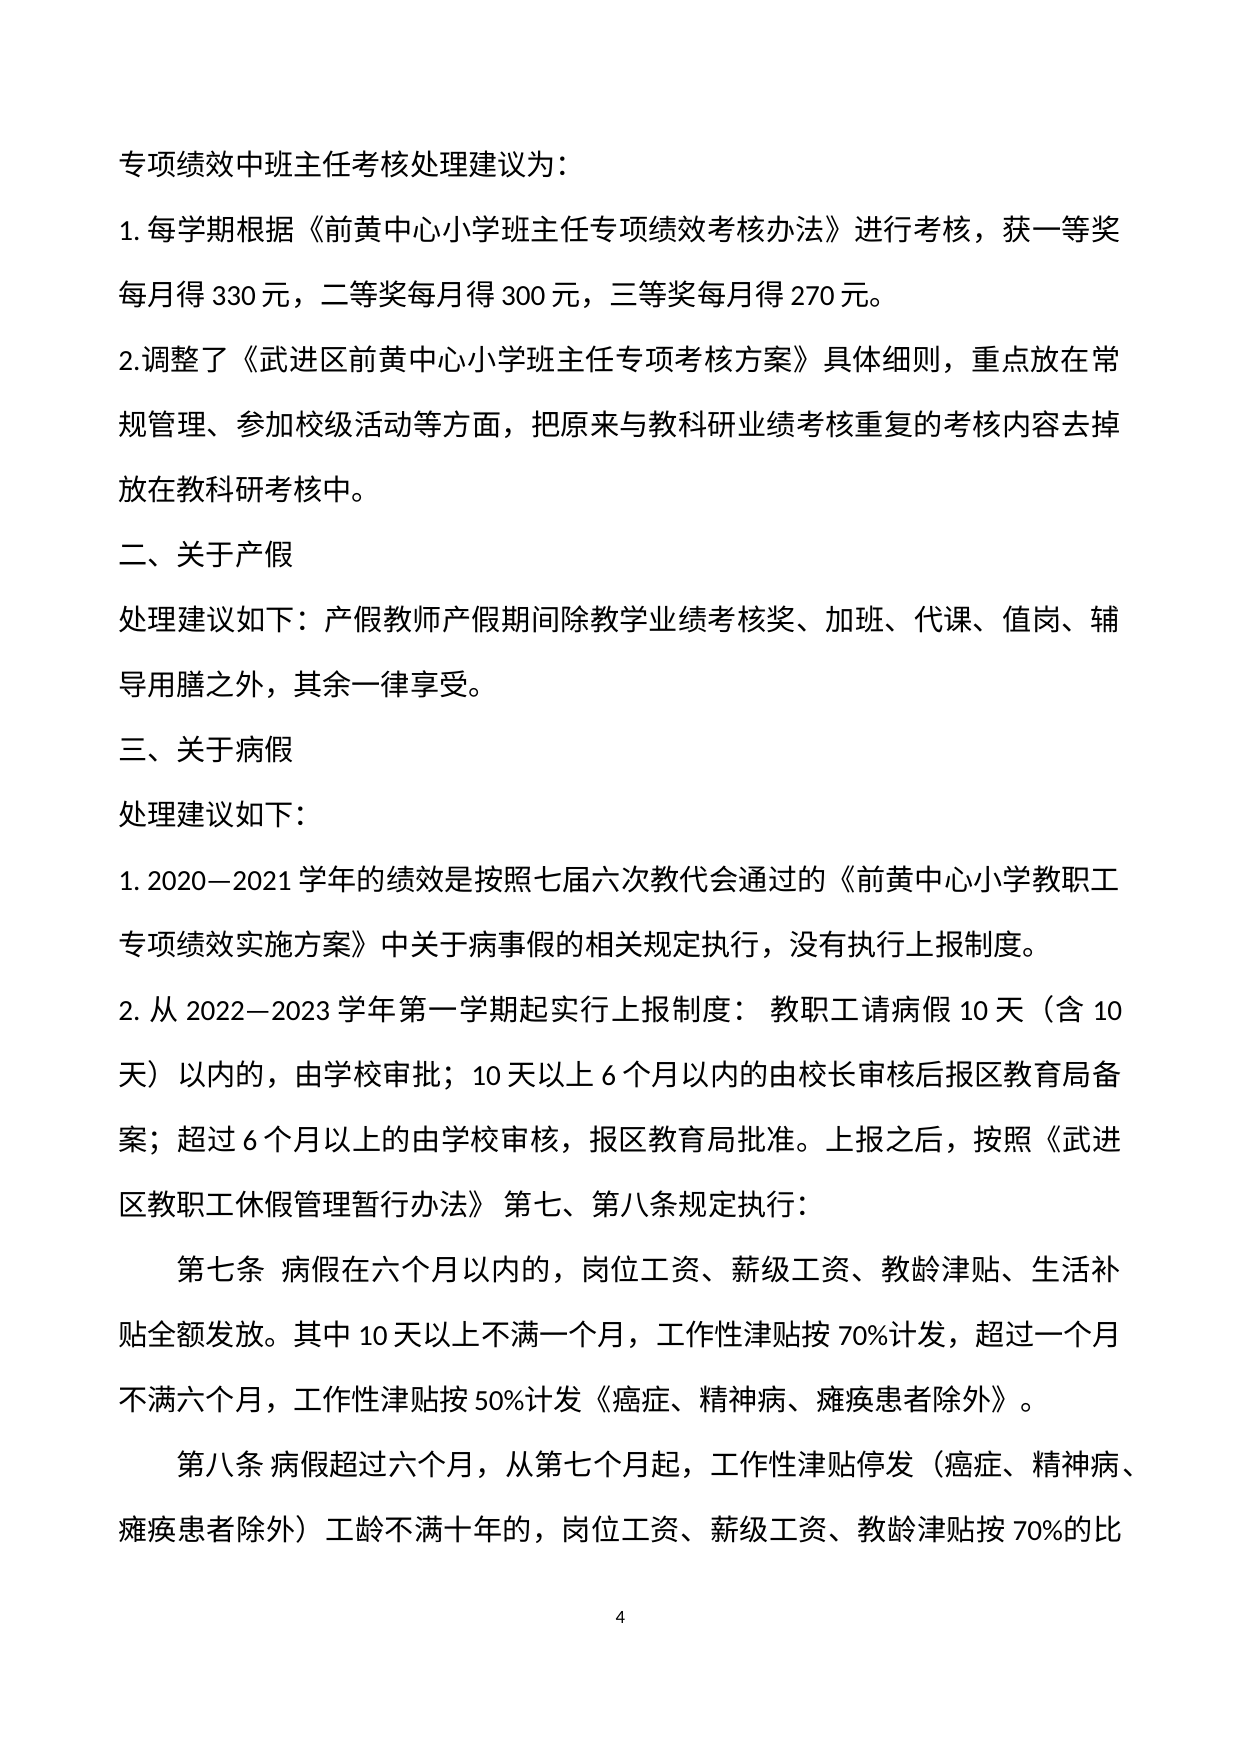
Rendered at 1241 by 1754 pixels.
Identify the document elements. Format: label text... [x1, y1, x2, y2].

text 2.调整了《武进区前黄中心小学班主任专项考核方案》具体细则，重点放在常规管理、参加校级活动等方面，把原来与教科研业绩考核重复的考核内容去掉，放在教科研考核中。 [118, 325, 1122, 520]
text 2. 从2022—2023学年第一学期起实行上报制度： 教职工请病假10天（含10天）以内的，由学校审批；10天以上6个月以内的由校长审核后报区教育局备案；超过6个月以上的由学校审核，报区教育局批准。上报之后，按照《武进区教职工休假管理暂行办法》 第七、第八条规定执行： [118, 975, 1122, 1235]
text 二、关于产假 [118, 520, 1122, 585]
text 处理建议如下： [118, 780, 1122, 845]
text 专项绩效中班主任考核处理建议为： [118, 130, 1122, 195]
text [118, 1430, 1122, 1560]
text 三、关于病假 [118, 715, 1122, 780]
text 第七条 病假在六个月以内的，岗位工资、薪级工资、教龄津贴、生活补贴全额发放。其中10天以上不满一个月，工作性津贴按70%计发，超过一个月不满六个月，工作性津贴按50%计发《癌症、精神病、瘫痪患者除外》。 [118, 1235, 1122, 1430]
text 处理建议如下：产假教师产假期间除教学业绩考核奖、加班、代课、值岗、辅导用膳之外，其余一律享受。 [118, 585, 1122, 715]
text 1. 每学期根据《前黄中心小学班主任专项绩效考核办法》进行考核，获一等奖每月得330元，二等奖每月得300元，三等奖每月得270元。 [118, 195, 1122, 325]
text 1. 2020—2021学年的绩效是按照七届六次教代会通过的《前黄中心小学教职工专项绩效实施方案》中关于病事假的相关规定执行，没有执行上报制度。 [118, 845, 1122, 975]
